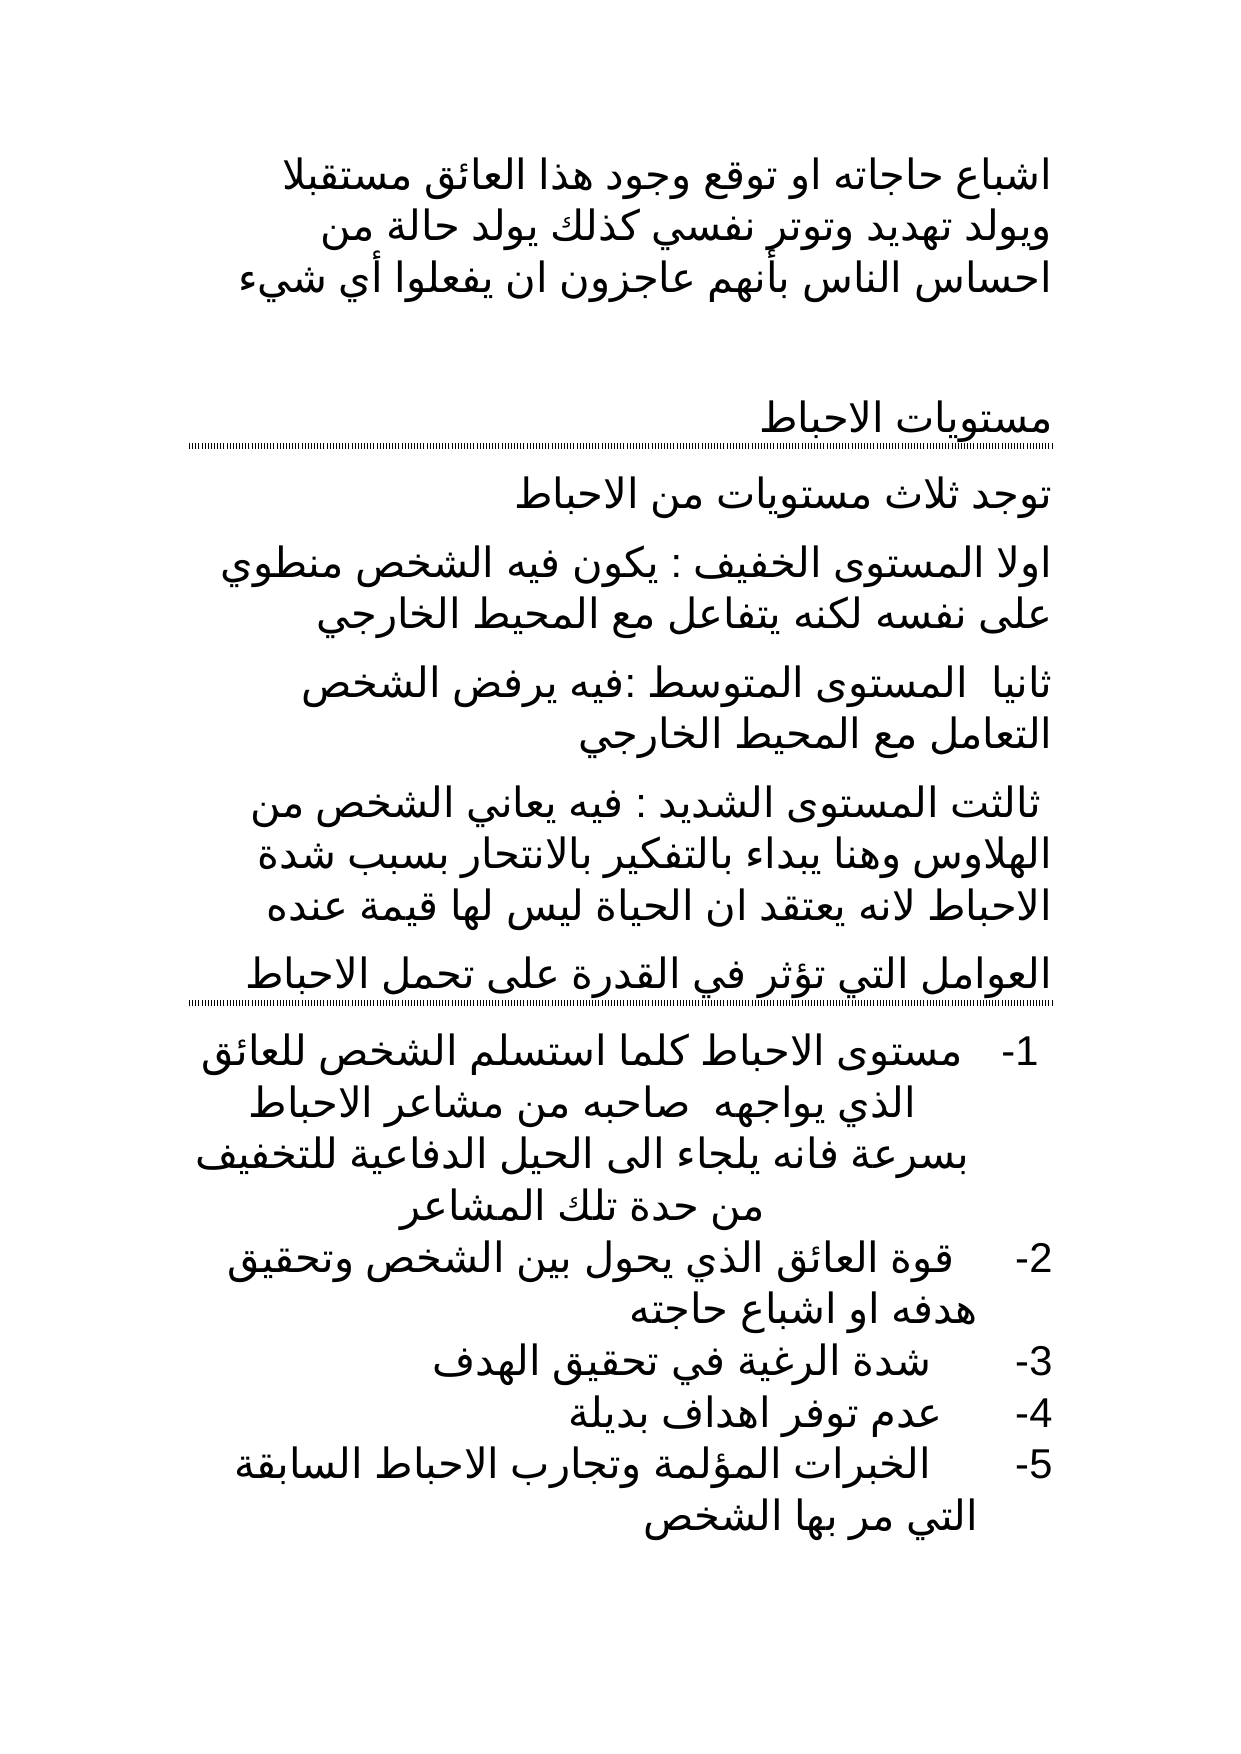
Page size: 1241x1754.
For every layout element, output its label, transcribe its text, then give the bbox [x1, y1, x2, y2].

list مستوى الاحباط كلما استسلم الشخص للعائق الذي يواجهه صاحبه من مشاعر الاحباط بسرعة فانه يلجاء الى الحيل الدفاعية للتخفيف من حدة تلك المشاعر [187, 1027, 1015, 1229]
list شدة الرغية في تحقيق الهدف [187, 1337, 1015, 1384]
text ثانيا المستوى المتوسط :فيه يرفض الشخص التعامل مع المحيط الخارجي [187, 658, 1053, 758]
text ثالثت المستوى الشديد : فيه يعاني الشخص من الهلاوس وهنا يبداء بالتفكير بالانتحار بسبب شدة الاحباط لانه يعتقد ان الحياة ليس لها قيمة عنده [187, 778, 1053, 929]
text العوامل التي تؤثر في القدرة على تحمل الاحباط [187, 950, 1053, 1006]
list الخبرات المؤلمة وتجارب الاحباط السابقة التي مر بها الشخص [187, 1440, 1015, 1539]
text اولا المستوى الخفيف : يكون فيه الشخص منطوي على نفسه لكنه يتفاعل مع المحيط الخارجي [187, 538, 1053, 638]
list قوة العائق الذي يحول بين الشخص وتحقيق هدفه او اشباع حاجته [187, 1233, 1015, 1333]
text توجد ثلاث مستويات من الاحباط [187, 470, 1053, 518]
text مستويات الاحباط [187, 393, 1053, 449]
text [187, 150, 1053, 301]
list عدم توفر اهداف بديلة [187, 1388, 1015, 1436]
